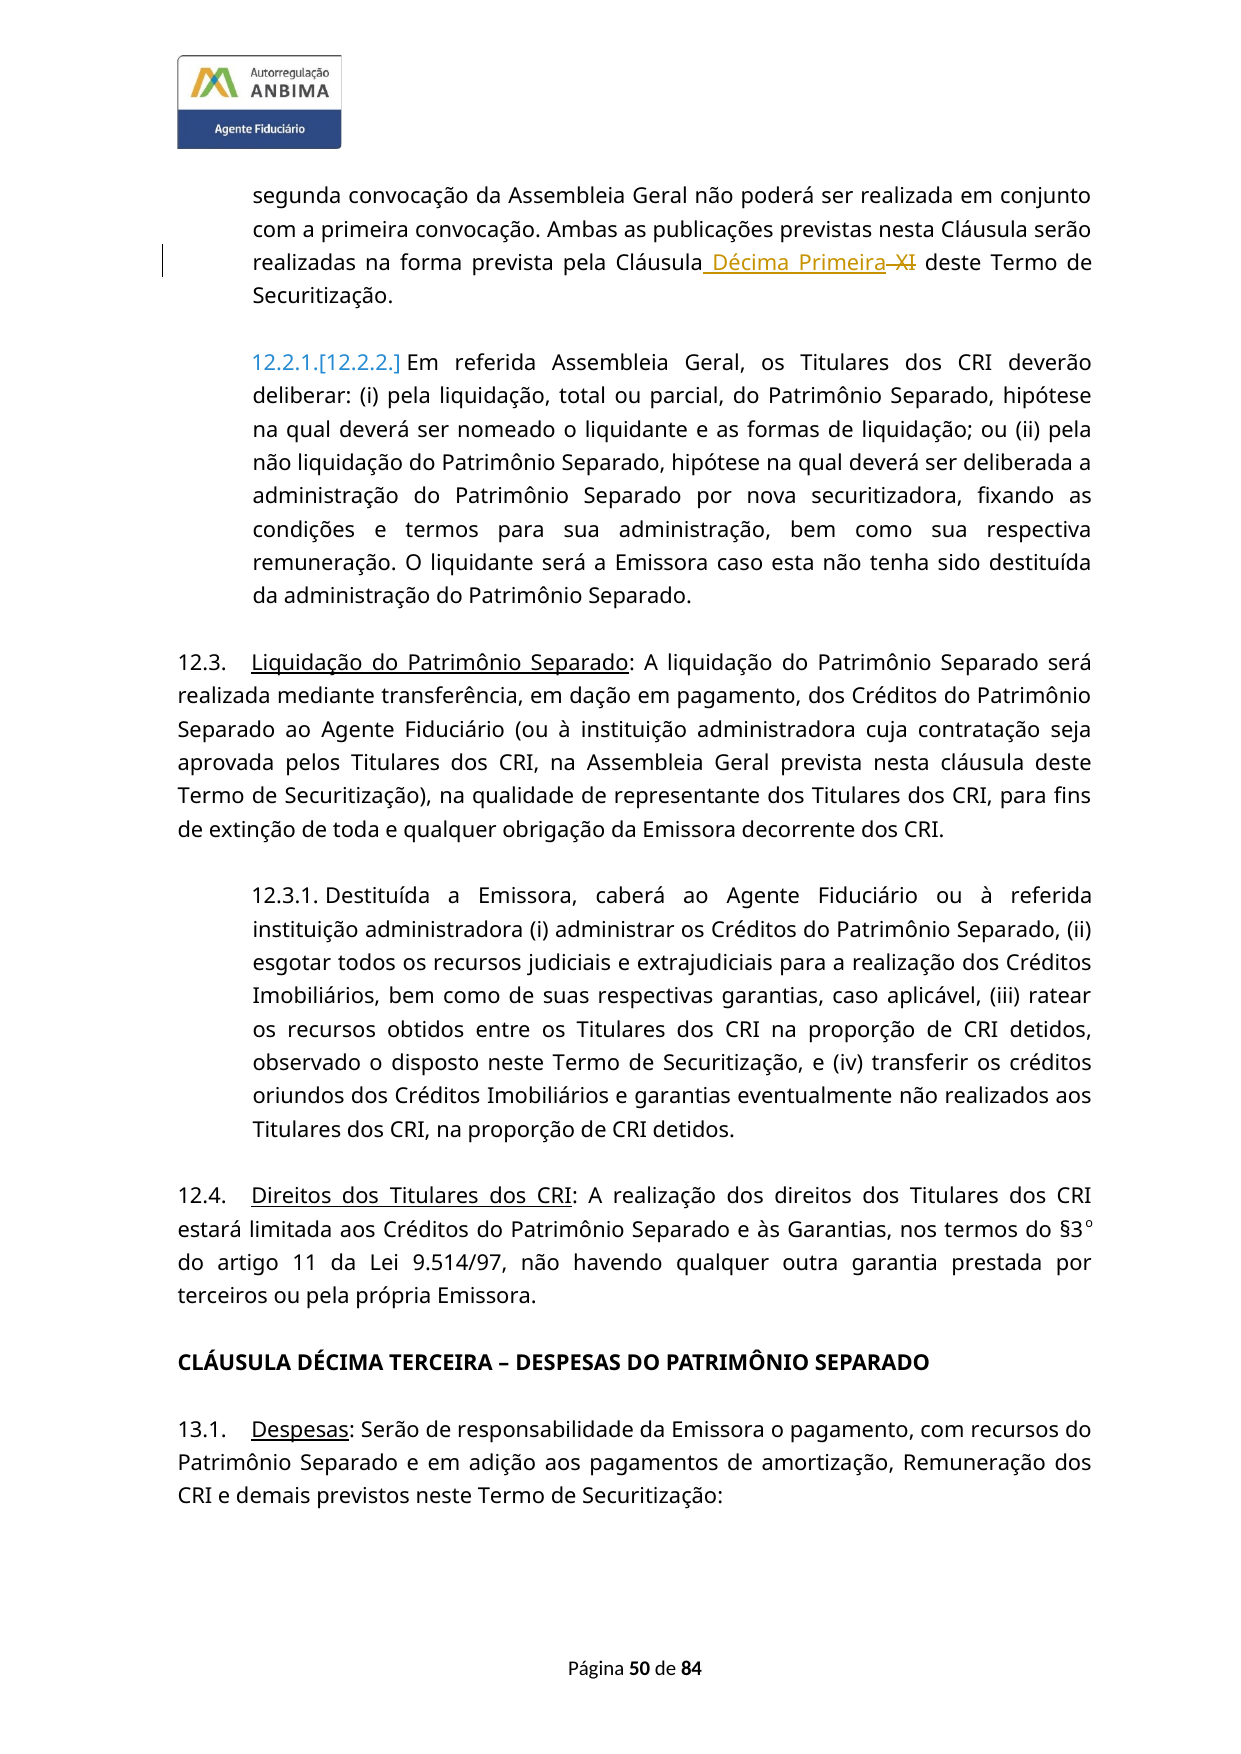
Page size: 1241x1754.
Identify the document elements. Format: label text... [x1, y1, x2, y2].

list Liquidação do Patrimônio Separado: A liquidação do Patrimônio Separado será realizada mediante transferência, em dação em pagamento, dos Créditos do Patrimônio Separado ao Agente Fiduciário (ou à instituição administradora cuja contratação seja aprovada pelos Titulares dos CRI, na Assembleia Geral prevista nesta cláusula deste Termo de Securitização), na qualidade de representante dos Titulares dos CRI, para fins de extinção de toda e qualquer obrigação da Emissora decorrente dos CRI. [177, 644, 1093, 844]
list Despesas: Serão de responsabilidade da Emissora o pagamento, com recursos do Patrimônio Separado e em adição aos pagamentos de amortização, Remuneração dos CRI e demais previstos neste Termo de Securitização: [177, 1411, 1093, 1511]
picture [177, 55, 342, 149]
subtitle CLÁUSULA DÉCIMA TERCEIRA – DESPESAS DO PATRIMÔNIO SEPARADO [177, 1344, 1092, 1377]
list Destituída a Emissora, caberá ao Agente Fiduciário ou à referida instituição administradora (i) administrar os Créditos do Patrimônio Separado, (ii) esgotar todos os recursos judiciais e extrajudiciais para a realização dos Créditos Imobiliários, bem como de suas respectivas garantias, caso aplicável, (iii) ratear os recursos obtidos entre os Titulares dos CRI na proporção de CRI detidos, observado o disposto neste Termo de Securitização, e (iv) transferir os créditos oriundos dos Créditos Imobiliários e garantias eventualmente não realizados aos Titulares dos CRI, na proporção de CRI detidos. [251, 877, 1093, 1144]
list Direitos dos Titulares dos CRI: A realização dos direitos dos Titulares dos CRI estará limitada aos Créditos do Patrimônio Separado e às Garantias, nos termos do §3o do artigo 11 da Lei 9.514/97, não havendo qualquer outra garantia prestada por terceiros ou pela própria Emissora. [177, 1177, 1093, 1311]
list Em referida Assembleia Geral, os Titulares dos CRI deverão deliberar: (i) pela liquidação, total ou parcial, do Patrimônio Separado, hipótese na qual deverá ser nomeado o liquidante e as formas de liquidação; ou (ii) pela não liquidação do Patrimônio Separado, hipótese na qual deverá ser deliberada a administração do Patrimônio Separado por nova securitizadora, fixando as condições e termos para sua administração, bem como sua respectiva remuneração. O liquidante será a Emissora caso esta não tenha sido destituída da administração do Patrimônio Separado. [251, 344, 1093, 611]
